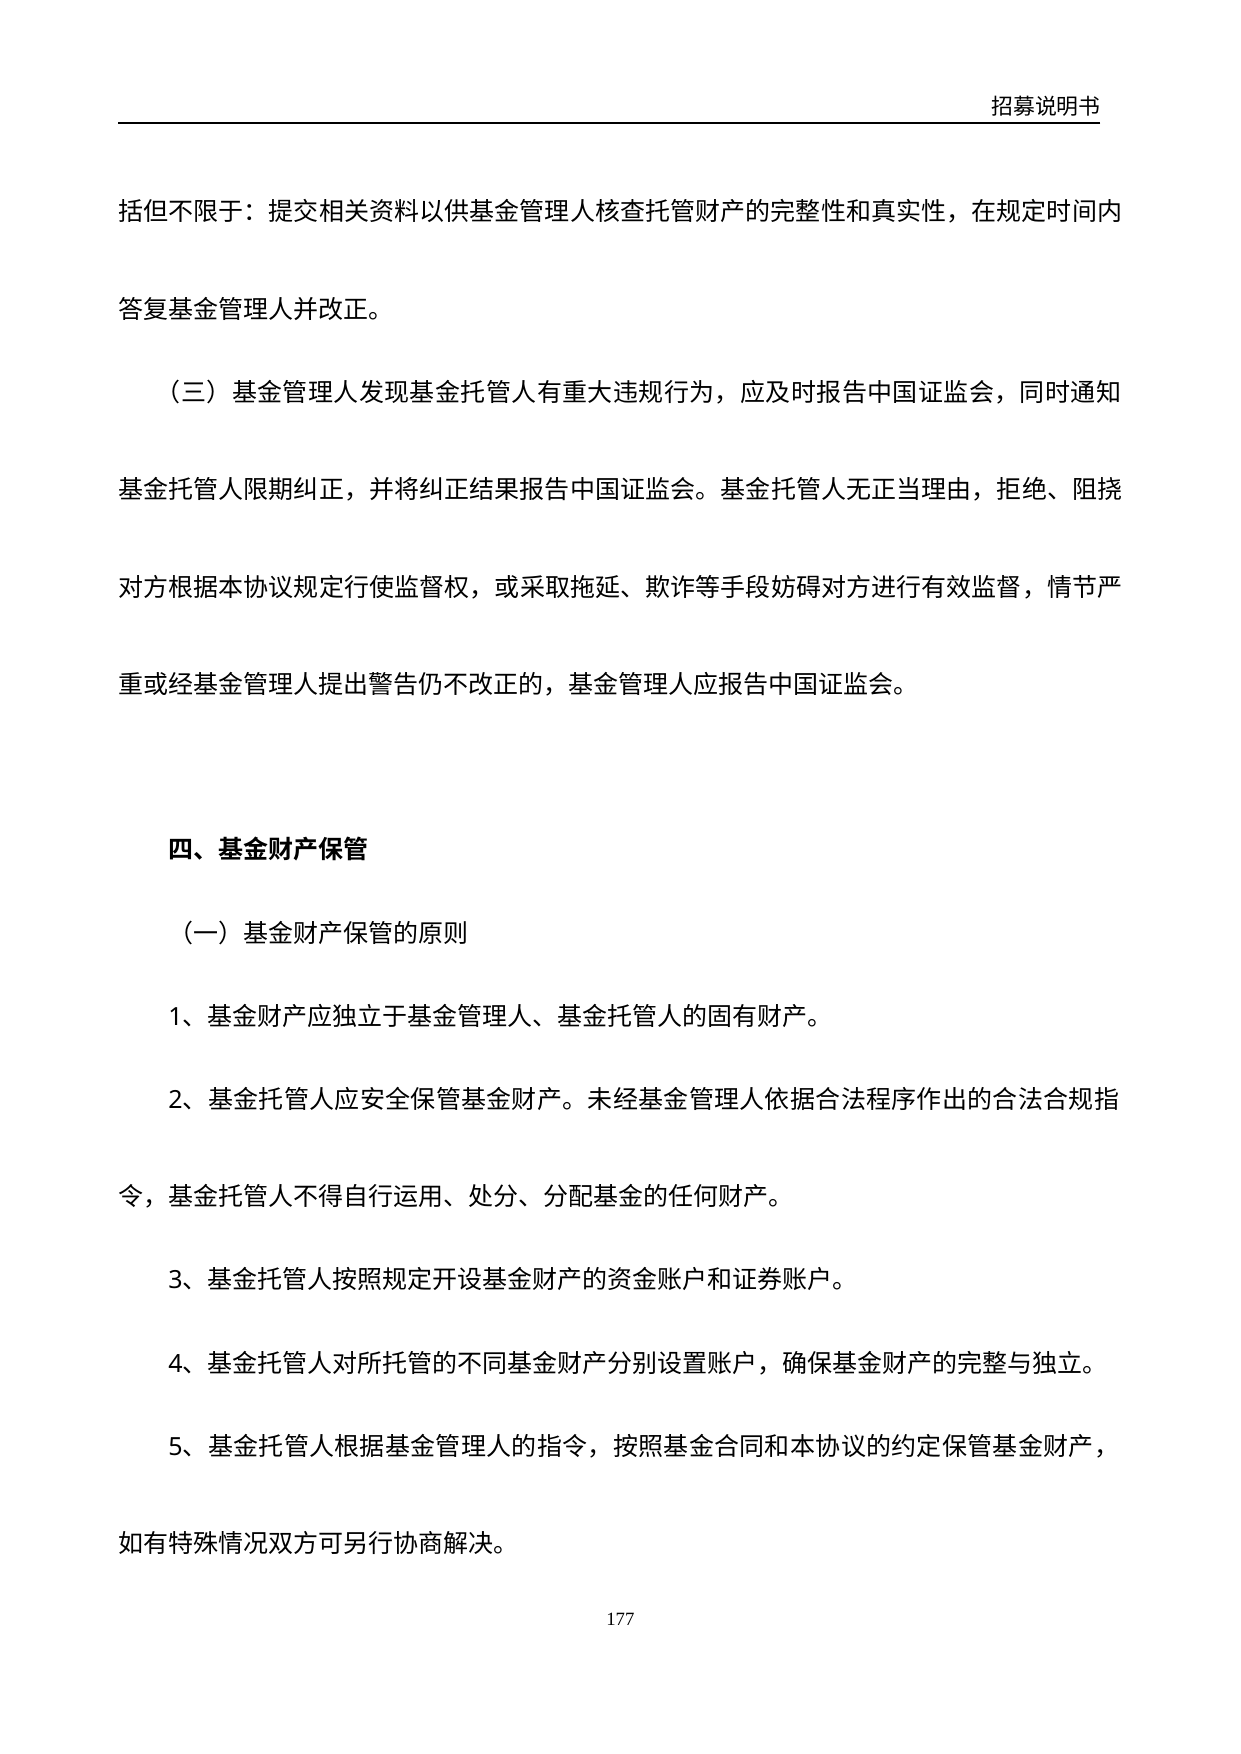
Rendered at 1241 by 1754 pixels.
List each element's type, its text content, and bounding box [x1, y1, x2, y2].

text 1、基金财产应独立于基金管理人、基金托管人的固有财产。 [118, 982, 1122, 1047]
text （一）基金财产保管的原则 [118, 899, 1122, 964]
text 4、基金托管人对所托管的不同基金财产分别设置账户，确保基金财产的完整与独立。 [118, 1329, 1122, 1394]
text （三）基金管理人发现基金托管人有重大违规行为，应及时报告中国证监会，同时通知基金托管人限期纠正，并将纠正结果报告中国证监会。基金托管人无正当理由，拒绝、阻挠对方根据本协议规定行使监督权，或采取拖延、欺诈等手段妨碍对方进行有效监督，情节严重或经基金管理人提出警告仍不改正的，基金管理人应报告中国证监会。 [118, 358, 1122, 715]
text 3、基金托管人按照规定开设基金财产的资金账户和证券账户。 [118, 1246, 1122, 1311]
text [118, 177, 1122, 340]
text 四、基金财产保管 [118, 816, 1122, 881]
text 5、基金托管人根据基金管理人的指令，按照基金合同和本协议的约定保管基金财产，如有特殊情况双方可另行协商解决。 [118, 1412, 1122, 1574]
text 2、基金托管人应安全保管基金财产。未经基金管理人依据合法程序作出的合法合规指令，基金托管人不得自行运用、处分、分配基金的任何财产。 [118, 1065, 1122, 1227]
